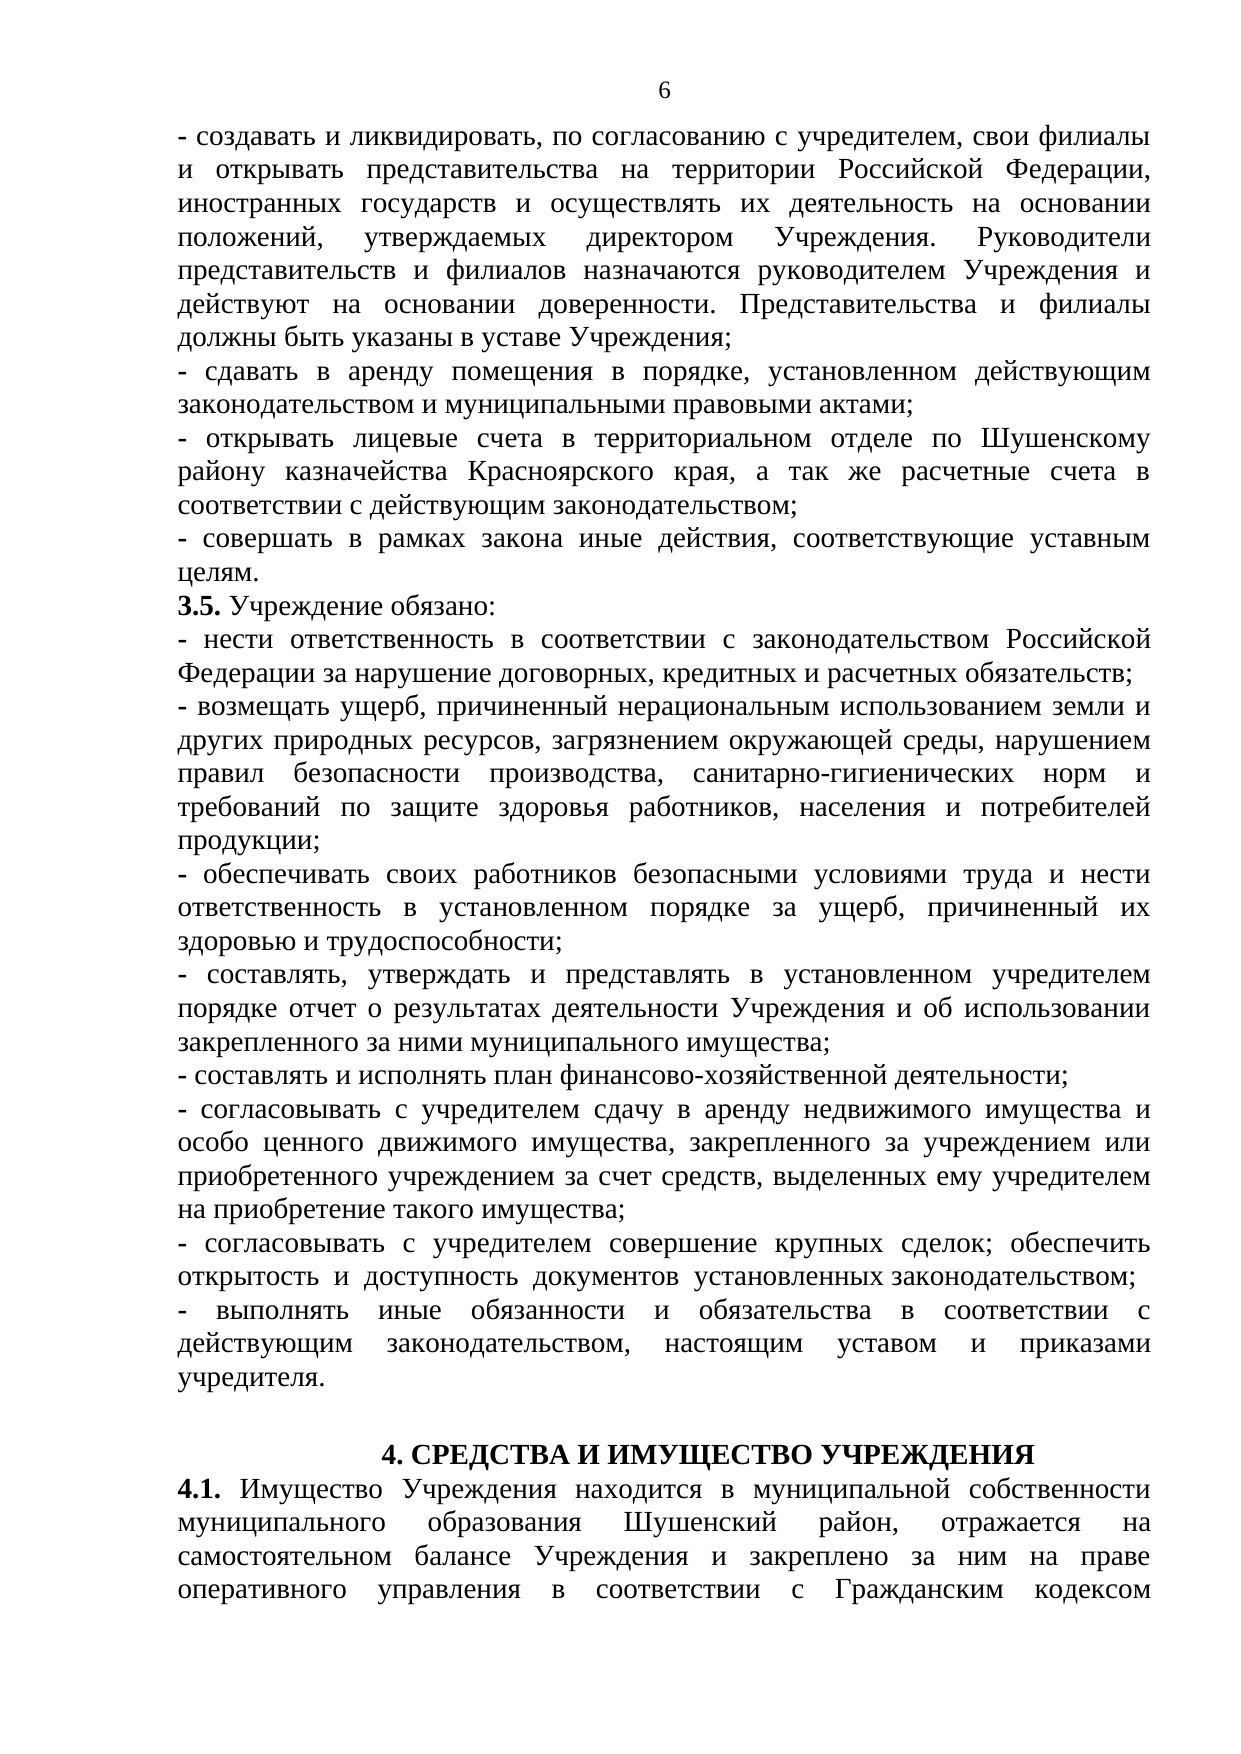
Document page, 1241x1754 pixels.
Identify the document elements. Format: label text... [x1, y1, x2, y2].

text - составлять, утверждать и представлять в установленном учредителем порядке отчет о результатах деятельности Учреждения и об использовании закрепленного за ними муниципального имущества; [177, 957, 1152, 1057]
text - совершать в рамках закона иные действия, соответствующие уставным целям. [177, 521, 1152, 588]
text - возмещать ущерб, причиненный нерациональным использованием земли и других природных ресурсов, загрязнением окружающей среды, нарушением правил безопасности производства, санитарно-гигиенических норм и требований по защите здоровья работников, населения и потребителей продукции; [177, 688, 1152, 856]
text - согласовывать с учредителем совершение крупных сделок; обеспечить открытость и доступность документов установленных законодательством; [177, 1225, 1152, 1292]
text - согласовывать с учредителем сдачу в аренду недвижимого имущества и особо ценного движимого имущества, закрепленного за учреждением или приобретенного учреждением за счет средств, выделенных ему учредителем на приобретение такого имущества; [177, 1091, 1152, 1225]
text 4. СРЕДСТВА И ИМУЩЕСТВО УЧРЕЖДЕНИЯ [177, 1437, 1152, 1471]
text 3.5. Учреждение обязано: [177, 588, 1152, 621]
text - составлять и исполнять план финансово-хозяйственной деятельности; [177, 1057, 1152, 1091]
text - обеспечивать своих работников безопасными условиями труда и нести ответственность в установленном порядке за ущерб, причиненный их здоровью и трудоспособности; [177, 856, 1152, 957]
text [177, 1471, 1152, 1605]
text - сдавать в аренду помещения в порядке, установленном действующим законодательством и муниципальными правовыми актами; [177, 353, 1152, 420]
text - нести ответственность в соответствии с законодательством Российской Федерации за нарушение договорных, кредитных и расчетных обязательств; [177, 621, 1152, 688]
text - создавать и ликвидировать, по согласованию с учредителем, свои филиалы и открывать представительства на территории Российской Федерации, иностранных государств и осуществлять их деятельность на основании положений, утверждаемых директором Учреждения. Руководители представительств и филиалов назначаются руководителем Учреждения и действуют на основании доверенности. Представительства и филиалы должны быть указаны в уставе Учреждения; [177, 118, 1152, 353]
text - открывать лицевые счета в территориальном отделе по Шушенскому району казначейства Красноярского края, а так же расчетные счета в соответствии с действующим законодательством; [177, 420, 1152, 521]
text - выполнять иные обязанности и обязательства в соответствии с действующим законодательством, настоящим уставом и приказами учредителя. [177, 1292, 1152, 1393]
